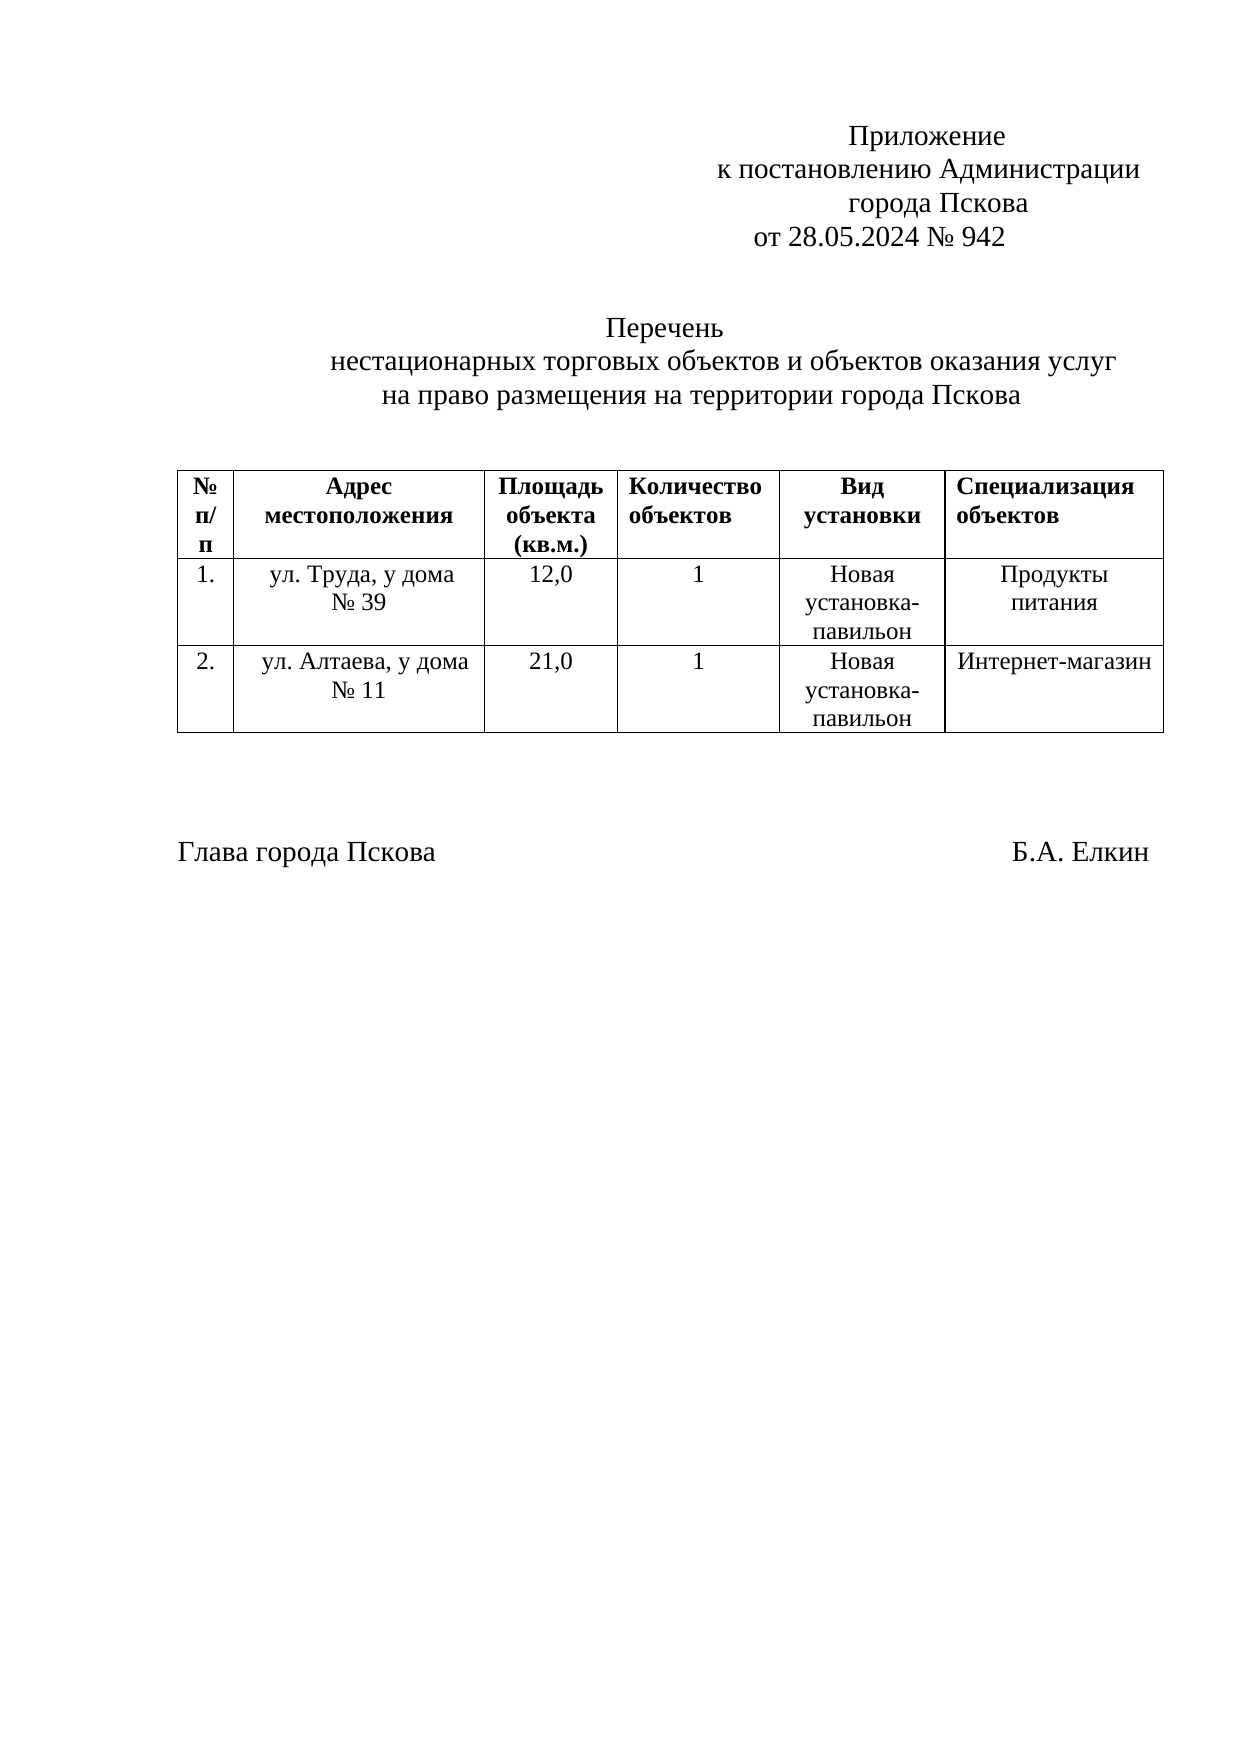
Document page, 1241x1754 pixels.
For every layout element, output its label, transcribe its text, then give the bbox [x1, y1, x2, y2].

table_header №п/п [178, 471, 233, 558]
table_header Адрес местоположения [234, 471, 484, 558]
table_cell Интернет-магазин [946, 646, 1163, 732]
table_cell 2. [178, 646, 233, 732]
text Перечень [177, 310, 1152, 343]
table_header Вид установки [780, 471, 944, 558]
table_cell Продукты питания [946, 559, 1163, 645]
table_cell ул. Алтаева, у дома № 11 [234, 646, 484, 732]
table_header Количество объектов [618, 471, 779, 558]
table_cell 1 [618, 646, 779, 732]
text Приложение [177, 118, 1152, 152]
table_cell 1 [618, 559, 779, 645]
table_cell ул. Труда, у дома № 39 [234, 559, 484, 645]
text от 28.05.2024 № 942 [177, 219, 1152, 252]
text нестационарных торговых объектов и объектов оказания услуг [177, 343, 1152, 377]
text Глава города Пскова Б.А. Елкин [177, 834, 1152, 867]
table_cell Новая установка-павильон [780, 646, 944, 732]
text города Пскова [177, 185, 1152, 219]
table_cell Новая установка-павильон [780, 559, 944, 645]
text к постановлению Администрации [177, 152, 1152, 185]
table_cell 1. [178, 559, 233, 645]
table_cell 12,0 [485, 559, 617, 645]
table_header Специализация объектов [946, 471, 1163, 558]
text на право размещения на территории города Пскова [177, 377, 1152, 410]
table_header Площадь объекта (кв.м.) [485, 471, 617, 558]
table_cell 21,0 [485, 646, 617, 732]
